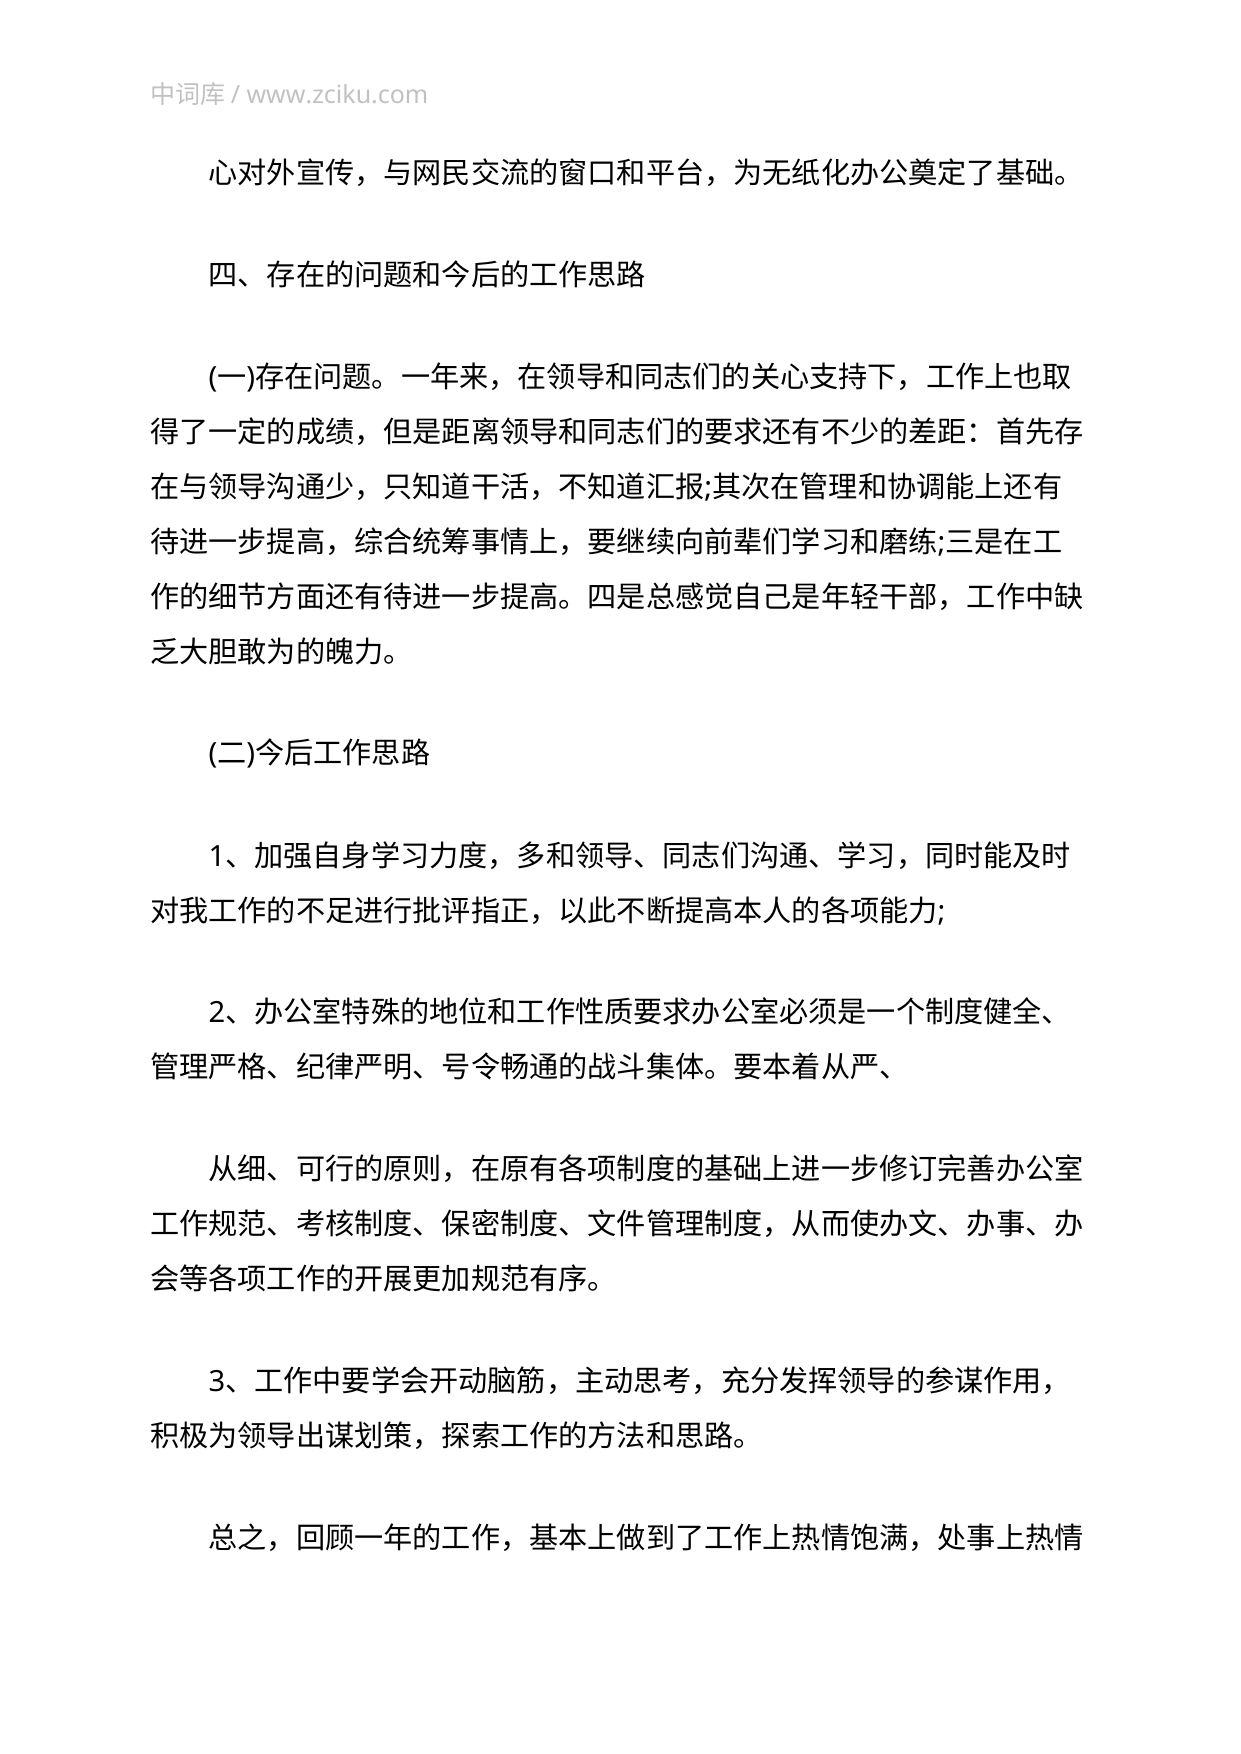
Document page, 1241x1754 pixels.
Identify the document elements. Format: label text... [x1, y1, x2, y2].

text (二)今后工作思路 [150, 730, 1090, 772]
text 从细、可行的原则，在原有各项制度的基础上进一步修订完善办公室工作规范、考核制度、保密制度、文件管理制度，从而使办文、办事、办会等各项工作的开展更加规范有序。 [150, 1146, 1090, 1298]
text 心对外宣传，与网民交流的窗口和平台，为无纸化办公奠定了基础。 [150, 150, 1090, 192]
text 1、加强自身学习力度，多和领导、同志们沟通、学习，同时能及时对我工作的不足进行批评指正，以此不断提高本人的各项能力; [150, 832, 1090, 929]
text 2、办公室特殊的地位和工作性质要求办公室必须是一个制度健全、管理严格、纪律严明、号令畅通的战斗集体。要本着从严、 [150, 989, 1090, 1086]
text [150, 1514, 1090, 1556]
text 3、工作中要学会开动脑筋，主动思考，充分发挥领导的参谋作用，积极为领导出谋划策，探索工作的方法和思路。 [150, 1357, 1090, 1455]
text (一)存在问题。一年来，在领导和同志们的关心支持下，工作上也取得了一定的成绩，但是距离领导和同志们的要求还有不少的差距：首先存在与领导沟通少，只知道干活，不知道汇报;其次在管理和协调能上还有待进一步提高，综合统筹事情上，要继续向前辈们学习和磨练;三是在工作的细节方面还有待进一步提高。四是总感觉自己是年轻干部，工作中缺乏大胆敢为的魄力。 [150, 353, 1090, 671]
text 四、存在的问题和今后的工作思路 [150, 252, 1090, 294]
